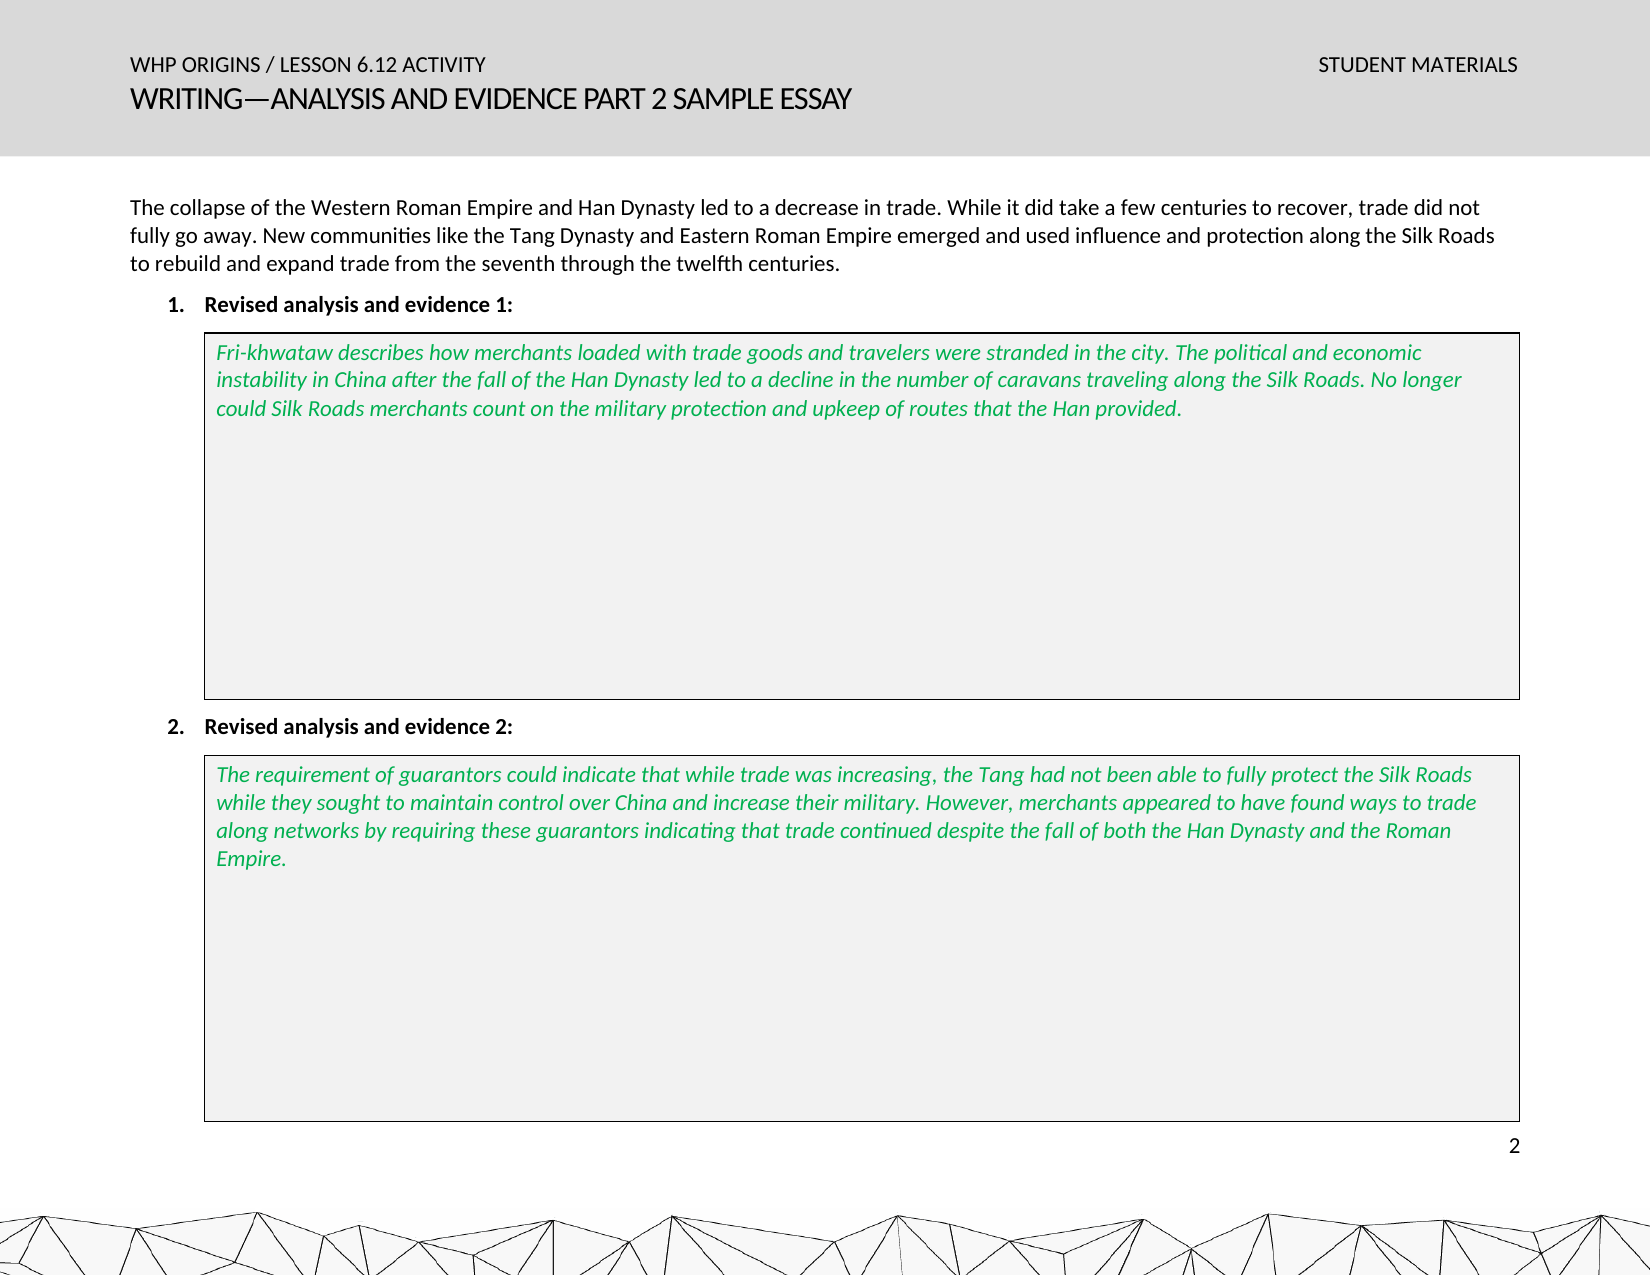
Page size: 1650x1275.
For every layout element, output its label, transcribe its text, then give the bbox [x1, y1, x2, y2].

list Revised analysis and evidence 2: [167, 712, 1520, 740]
list Revised analysis and evidence 1: [167, 290, 1520, 318]
table_header The requirement of guarantors could indicate that while trade was increasing, the Tang had not been able to fully protect the Silk Roads while they sought to maintain control over China and increase their military. However, merchants appeared to have found ways to trade along networks by requiring these guarantors indicating that trade continued despite the fall of both the Han Dynasty and the Roman Empire. [205, 756, 1519, 1121]
table_header Fri-khwataw describes how merchants loaded with trade goods and travelers were stranded in the city. The political and economic instability in China after the fall of the Han Dynasty led to a decline in the number of caravans traveling along the Silk Roads. No longer could Silk Roads merchants count on the military protection and upkeep of routes that the Han provided. [205, 334, 1519, 698]
text The collapse of the Western Roman Empire and Han Dynasty led to a decrease in trade. While it did take a few centuries to recover, trade did not fully go away. New communities like the Tang Dynasty and Eastern Roman Empire emerged and used influence and protection along the Silk Roads to rebuild and expand trade from the seventh through the twelfth centuries. [130, 193, 1520, 277]
picture [0, 1208, 1650, 1275]
